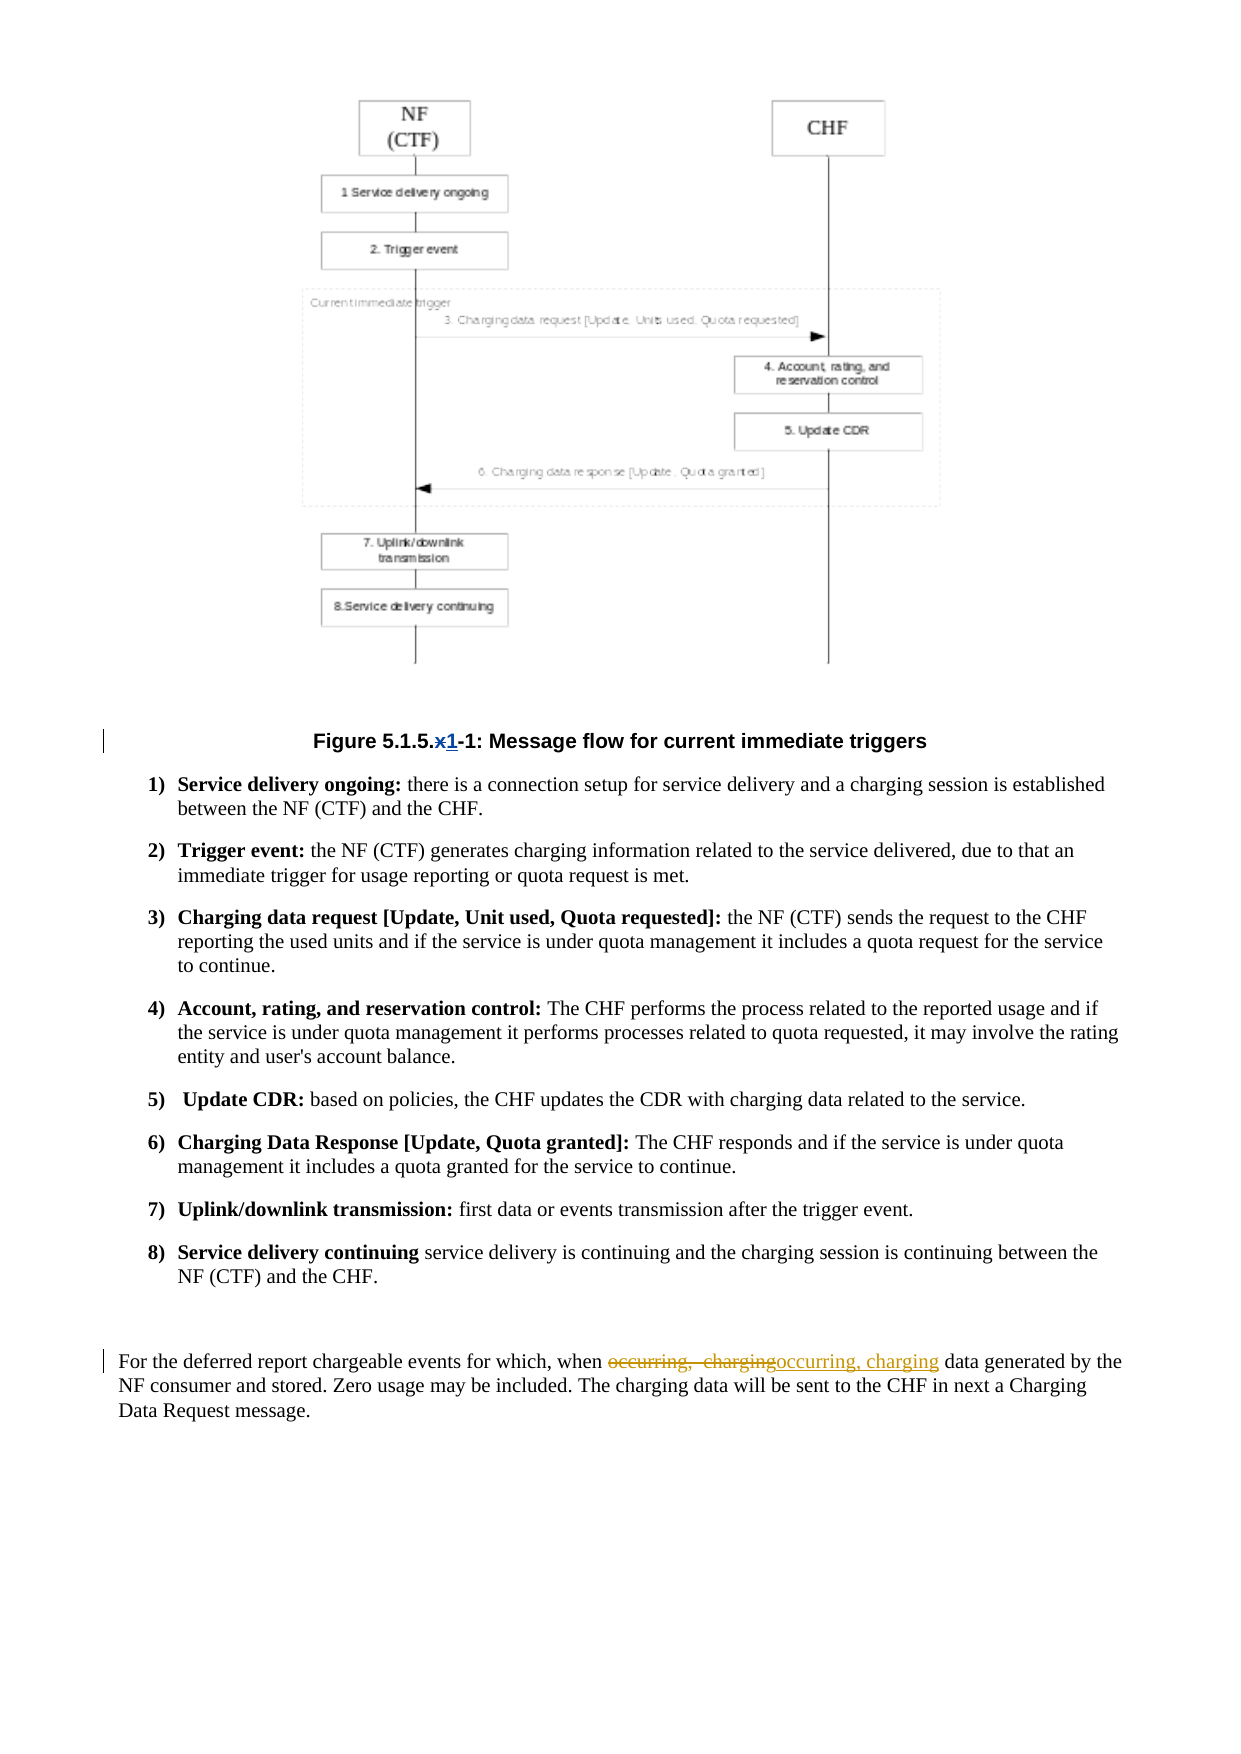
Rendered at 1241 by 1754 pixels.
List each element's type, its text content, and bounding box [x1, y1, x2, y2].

text 8) Service delivery continuing service delivery is continuing and the charging session is continuing between the NF (CTF) and the CHF. [148, 1240, 1122, 1288]
text Figure 5.1.5.-1: Message flow for current immediate triggers [118, 729, 1122, 753]
text 5) Update CDR: based on policies, the CHF updates the CDR with charging data related to the service. [148, 1087, 1122, 1111]
text 3) Charging data request [Update, Unit used, Quota requested]: the NF (CTF) sends the request to the CHF reporting the used units and if the service is under quota management it includes a quota request for the service to continue. [148, 905, 1122, 977]
text 7) Uplink/downlink transmission: first data or events transmission after the trigger event. [148, 1197, 1122, 1221]
text 4) Account, rating, and reservation control: The CHF performs the process related to the reported usage and if the service is under quota management it performs processes related to quota requested, it may involve the rating entity and user's account balance. [148, 996, 1122, 1068]
text 2) Trigger event: the NF (CTF) generates charging information related to the service delivered, due to that an immediate trigger for usage reporting or quota request is met. [148, 838, 1122, 887]
text 6) Charging Data Response [Update, Quota granted]: The CHF responds and if the service is under quota management it includes a quota granted for the service to continue. [148, 1130, 1122, 1178]
text For the deferred report chargeable events for which, when data generated by the NF consumer and stored. Zero usage may be included. The charging data will be sent to the CHF in next a Charging Data Request message. [118, 1349, 1122, 1422]
text 1) Service delivery ongoing: there is a connection setup for service delivery and a charging session is established between the NF (CTF) and the CHF. [148, 772, 1122, 820]
